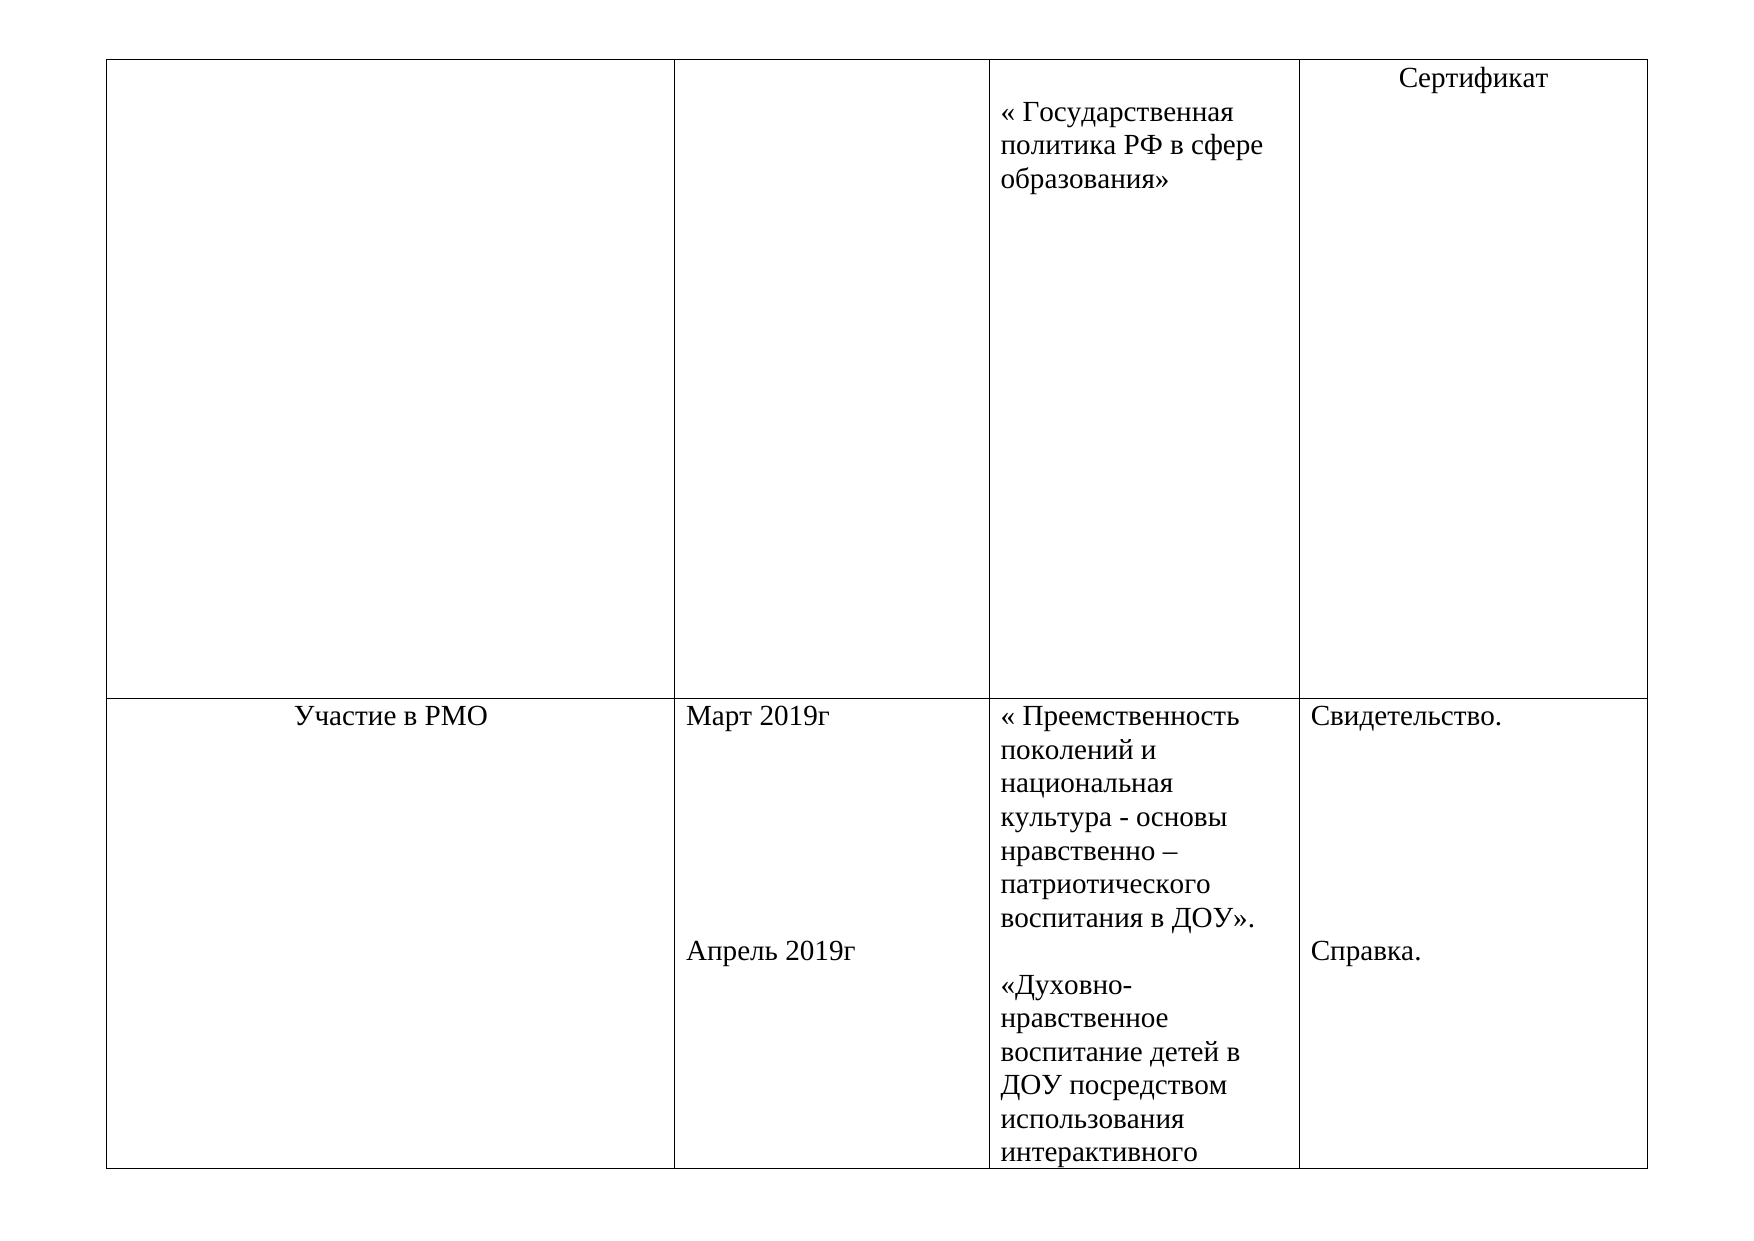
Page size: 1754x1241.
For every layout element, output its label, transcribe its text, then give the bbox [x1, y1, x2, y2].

table_cell Участие в РМО [107, 699, 674, 1168]
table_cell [990, 699, 1299, 1168]
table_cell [1300, 699, 1647, 1168]
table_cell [1300, 60, 1647, 697]
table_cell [990, 60, 1299, 697]
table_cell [107, 60, 674, 697]
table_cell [675, 699, 989, 1168]
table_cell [675, 60, 989, 697]
